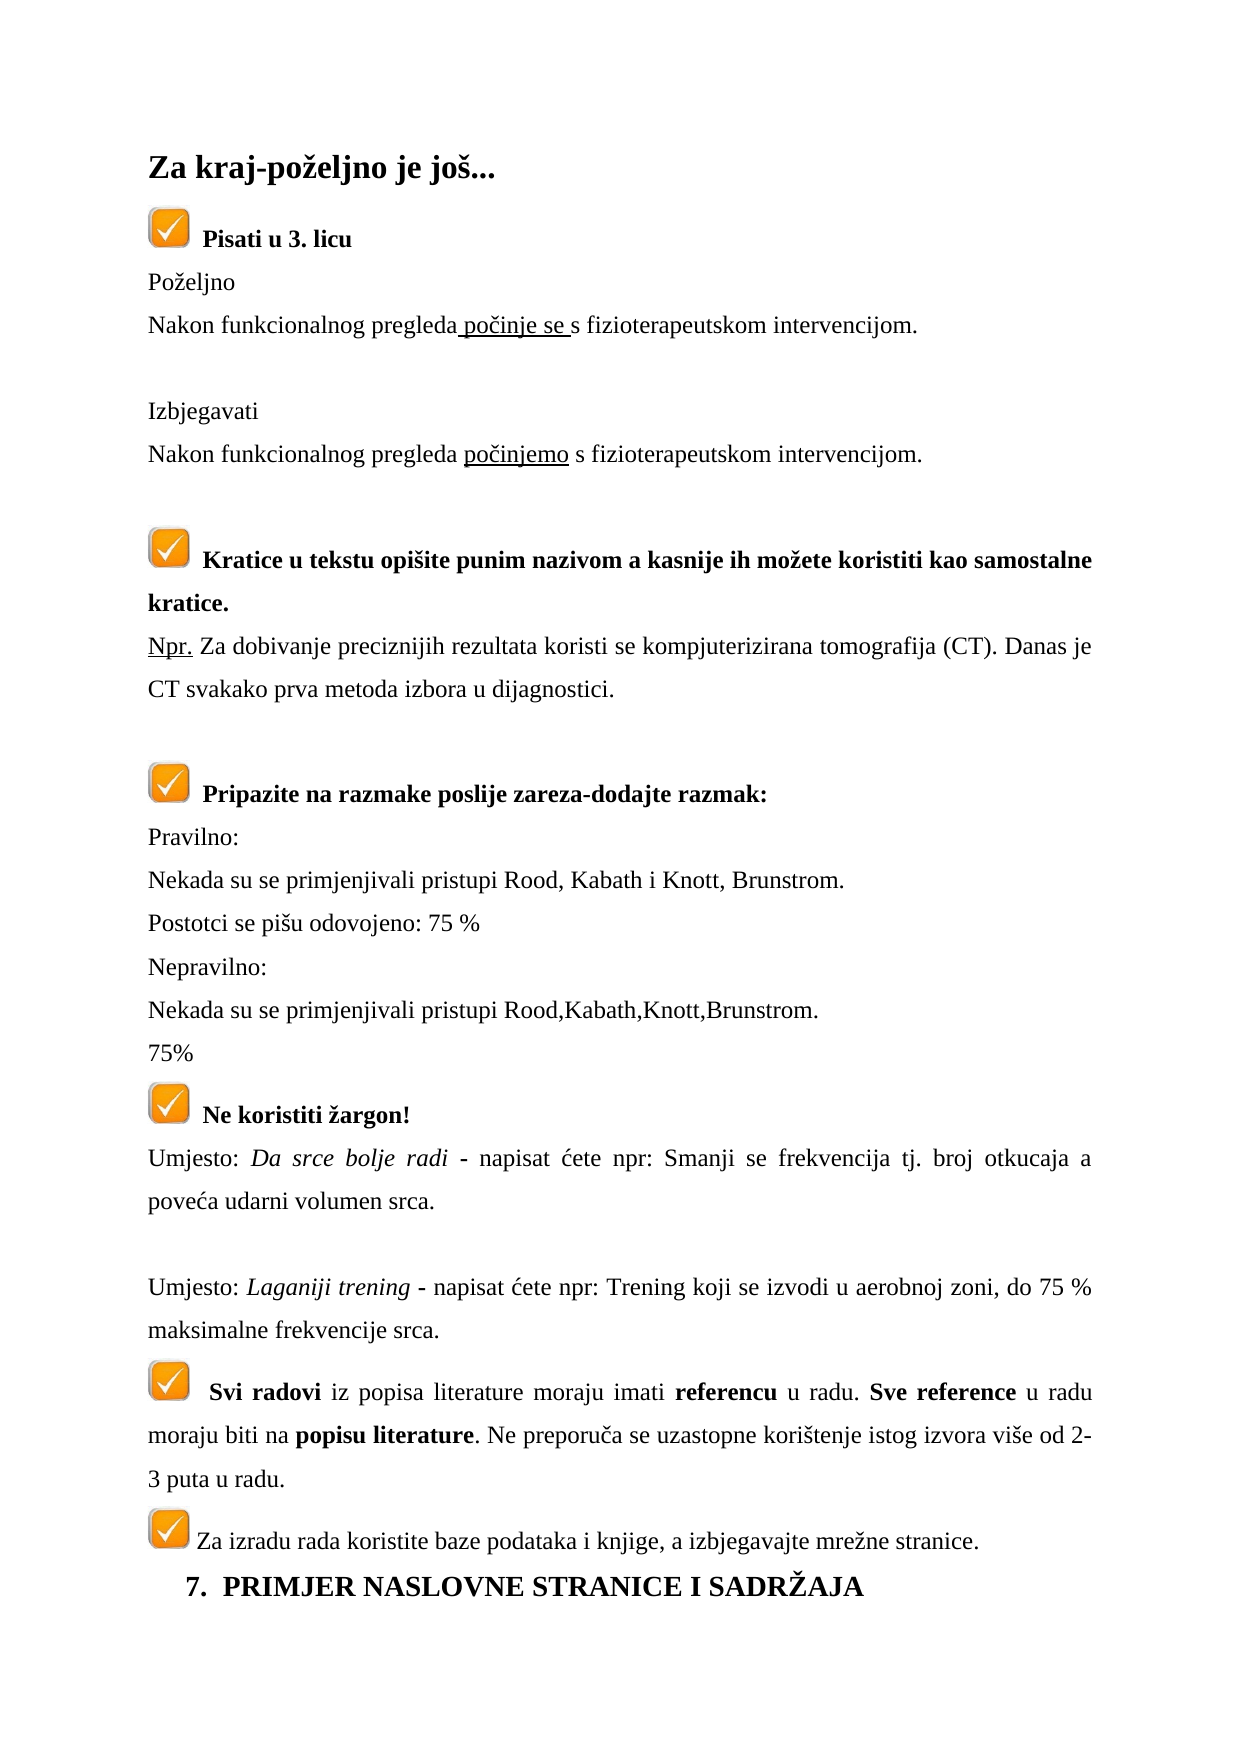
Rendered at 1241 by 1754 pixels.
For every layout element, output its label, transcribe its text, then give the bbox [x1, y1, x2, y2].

picture [147, 1358, 190, 1401]
list PRIMJER NASLOVNE STRANICE I SADRŽAJA [185, 1569, 1093, 1602]
text 75% [148, 1038, 1093, 1067]
text Nakon funkcionalnog pregleda počinjemo s fizioterapeutskom intervencijom. [148, 439, 1093, 468]
picture [147, 760, 190, 803]
text Npr. Za dobivanje preciznijih rezultata koristi se kompjuterizirana tomografija (CT). Danas je CT svakako prva metoda izbora u dijagnostici. [148, 631, 1093, 703]
text Nekada su se primjenjivali pristupi Rood, Kabath i Knott, Brunstrom. [148, 865, 1093, 894]
text Umjesto: Da srce bolje radi - napisat ćete npr: Smanji se frekvencija tj. broj otkucaja a poveća udarni volumen srca. [148, 1143, 1093, 1215]
text Postotci se pišu odovojeno: 75 % [148, 908, 1093, 937]
text Umjesto: Laganiji trening - napisat ćete npr: Trening koji se izvodi u aerobnoj zoni, do 75 % maksimalne frekvencije srca. [148, 1272, 1093, 1344]
text Kratice u tekstu opišite punim nazivom a kasnije ih možete koristiti kao samostalne kratice. [148, 526, 1093, 617]
picture [147, 1506, 190, 1549]
text Nakon funkcionalnog pregleda počinje se s fizioterapeutskom intervencijom. [148, 310, 1093, 339]
picture [147, 1081, 190, 1124]
text Izbjegavati [148, 396, 1093, 425]
picture [147, 525, 190, 568]
text Nekada su se primjenjivali pristupi Rood,Kabath,Knott,Brunstrom. [148, 995, 1093, 1023]
text Svi radovi iz popisa literature moraju imati referencu u radu. Sve reference u radu moraju biti na popisu literature. Ne preporuča se uzastopne korištenje istog izvora više od 2-3 puta u radu. [148, 1359, 1093, 1492]
text Nepravilno: [148, 952, 1093, 980]
text Za kraj-poželjno je još... [148, 148, 1093, 186]
text Ne koristiti žargon! [148, 1081, 1093, 1129]
text Za izradu rada koristite baze podataka i knjige, a izbjegavajte mrežne stranice. [148, 1507, 1093, 1554]
text Pisati u 3. licu [148, 205, 1093, 253]
text Pravilno: [148, 822, 1093, 851]
picture [147, 205, 190, 248]
text Pripazite na razmake poslije zareza-dodajte razmak: [148, 760, 1093, 808]
text Poželjno [148, 267, 1093, 296]
